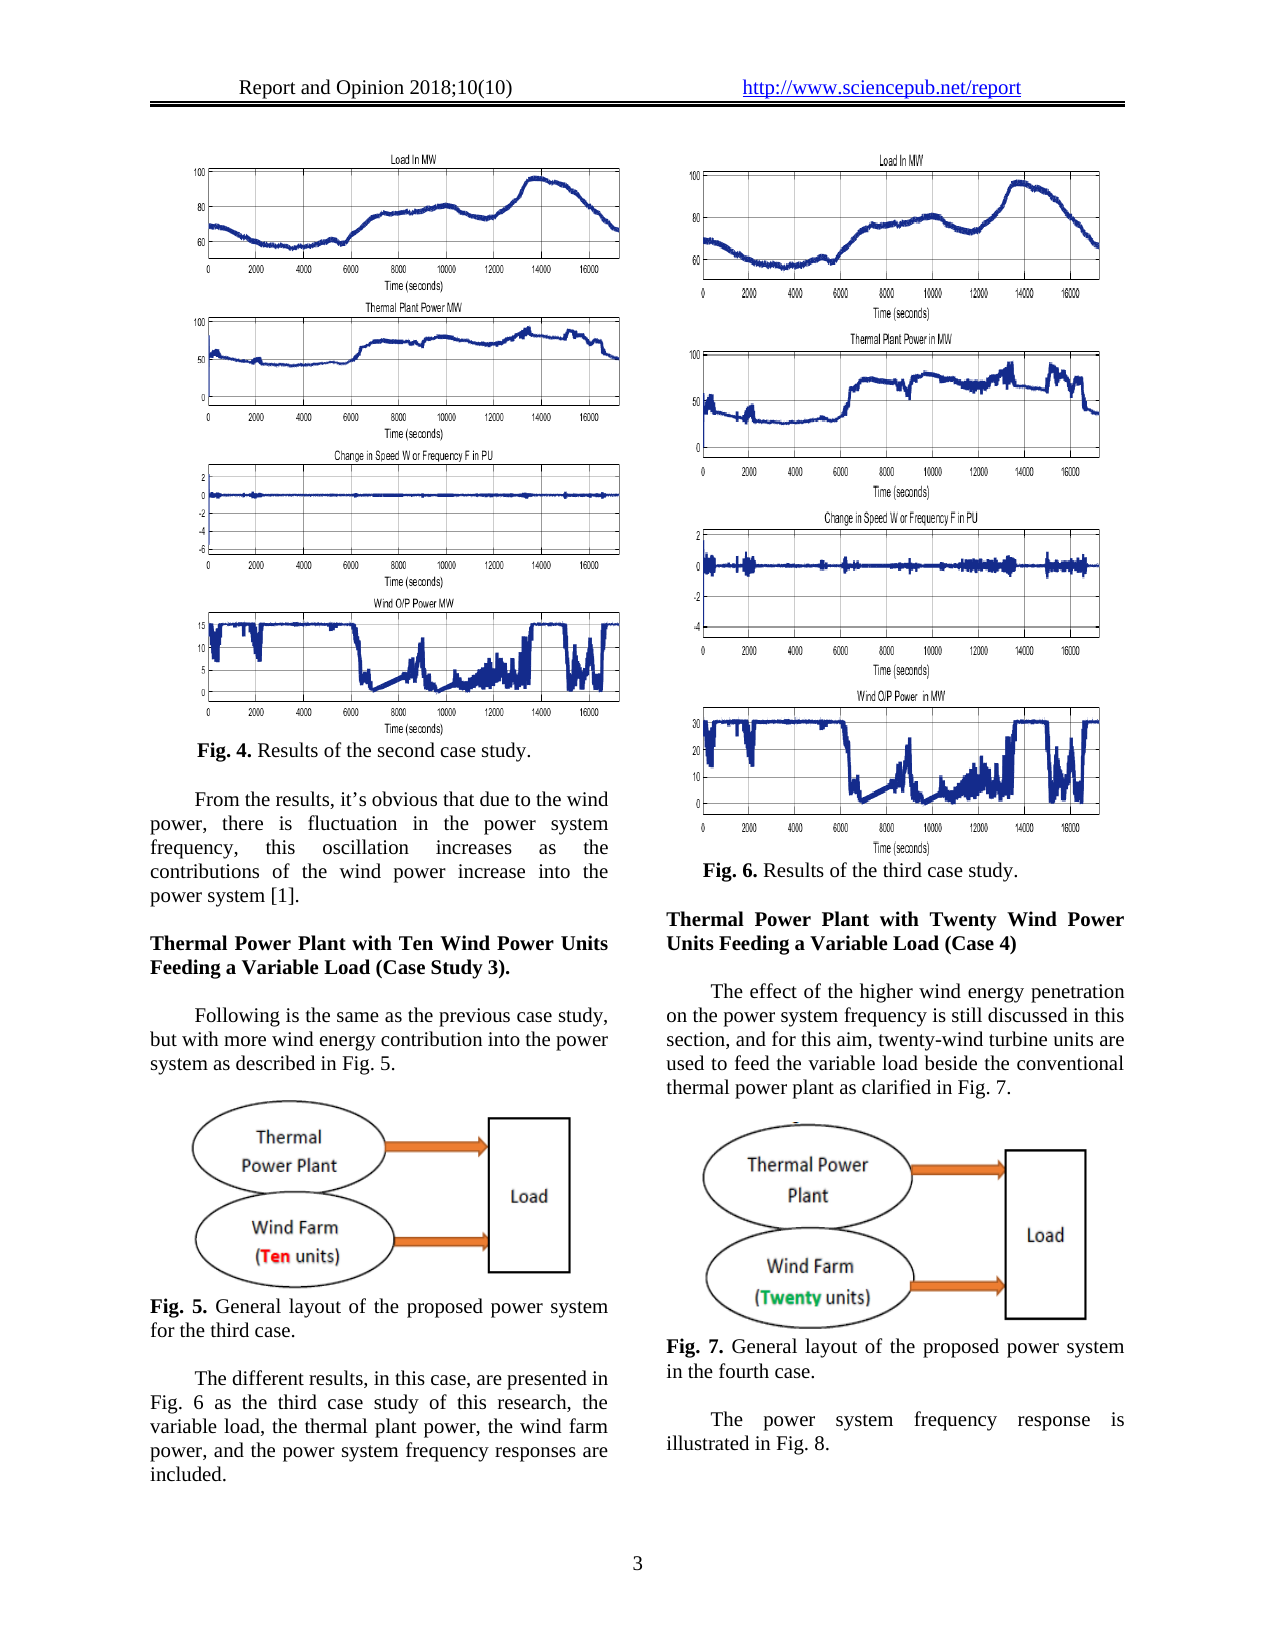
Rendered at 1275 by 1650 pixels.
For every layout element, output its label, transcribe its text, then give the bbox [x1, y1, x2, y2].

text The power system frequency response is illustrated in Fig. 8. [666, 1407, 1125, 1455]
text From the results, it’s obvious that due to the wind power, there is fluctuation in the power system frequency, this oscillation increases as the contributions of the wind power increase into the power system [1]. [150, 786, 609, 907]
text Fig. 7. General layout of the proposed power system in the fourth case. [666, 1334, 1125, 1383]
text Thermal Power Plant with Twenty Wind Power Units Feeding a Variable Load (Case 4) [666, 906, 1125, 954]
picture [697, 1122, 1094, 1335]
text The different results, in this case, are presented in Fig. 6 as the third case study of this research, the variable load, the thermal plant power, the wind farm power, and the power system frequency responses are included. [150, 1366, 609, 1486]
text Fig. 5. General layout of the proposed power system for the third case. [150, 1294, 609, 1342]
picture [194, 149, 623, 739]
text Thermal Power Plant with Ten Wind Power Units Feeding a Variable Load (Case Study 3). [150, 931, 609, 979]
text The effect of the higher wind energy penetration on the power system frequency is still discussed in this section, and for this aim, twenty-wind turbine units are used to feed the variable load beside the conventional thermal power plant as clarified in Fig. 7. [666, 979, 1125, 1099]
text Fig. 6. Results of the third case study. [666, 858, 1125, 882]
picture [182, 1099, 577, 1294]
text Following is the same as the previous case study, but with more wind energy contribution into the power system as described in Fig. 5. [150, 1003, 609, 1075]
text Fig. 4. Results of the second case study. [150, 738, 609, 762]
picture [688, 149, 1103, 859]
